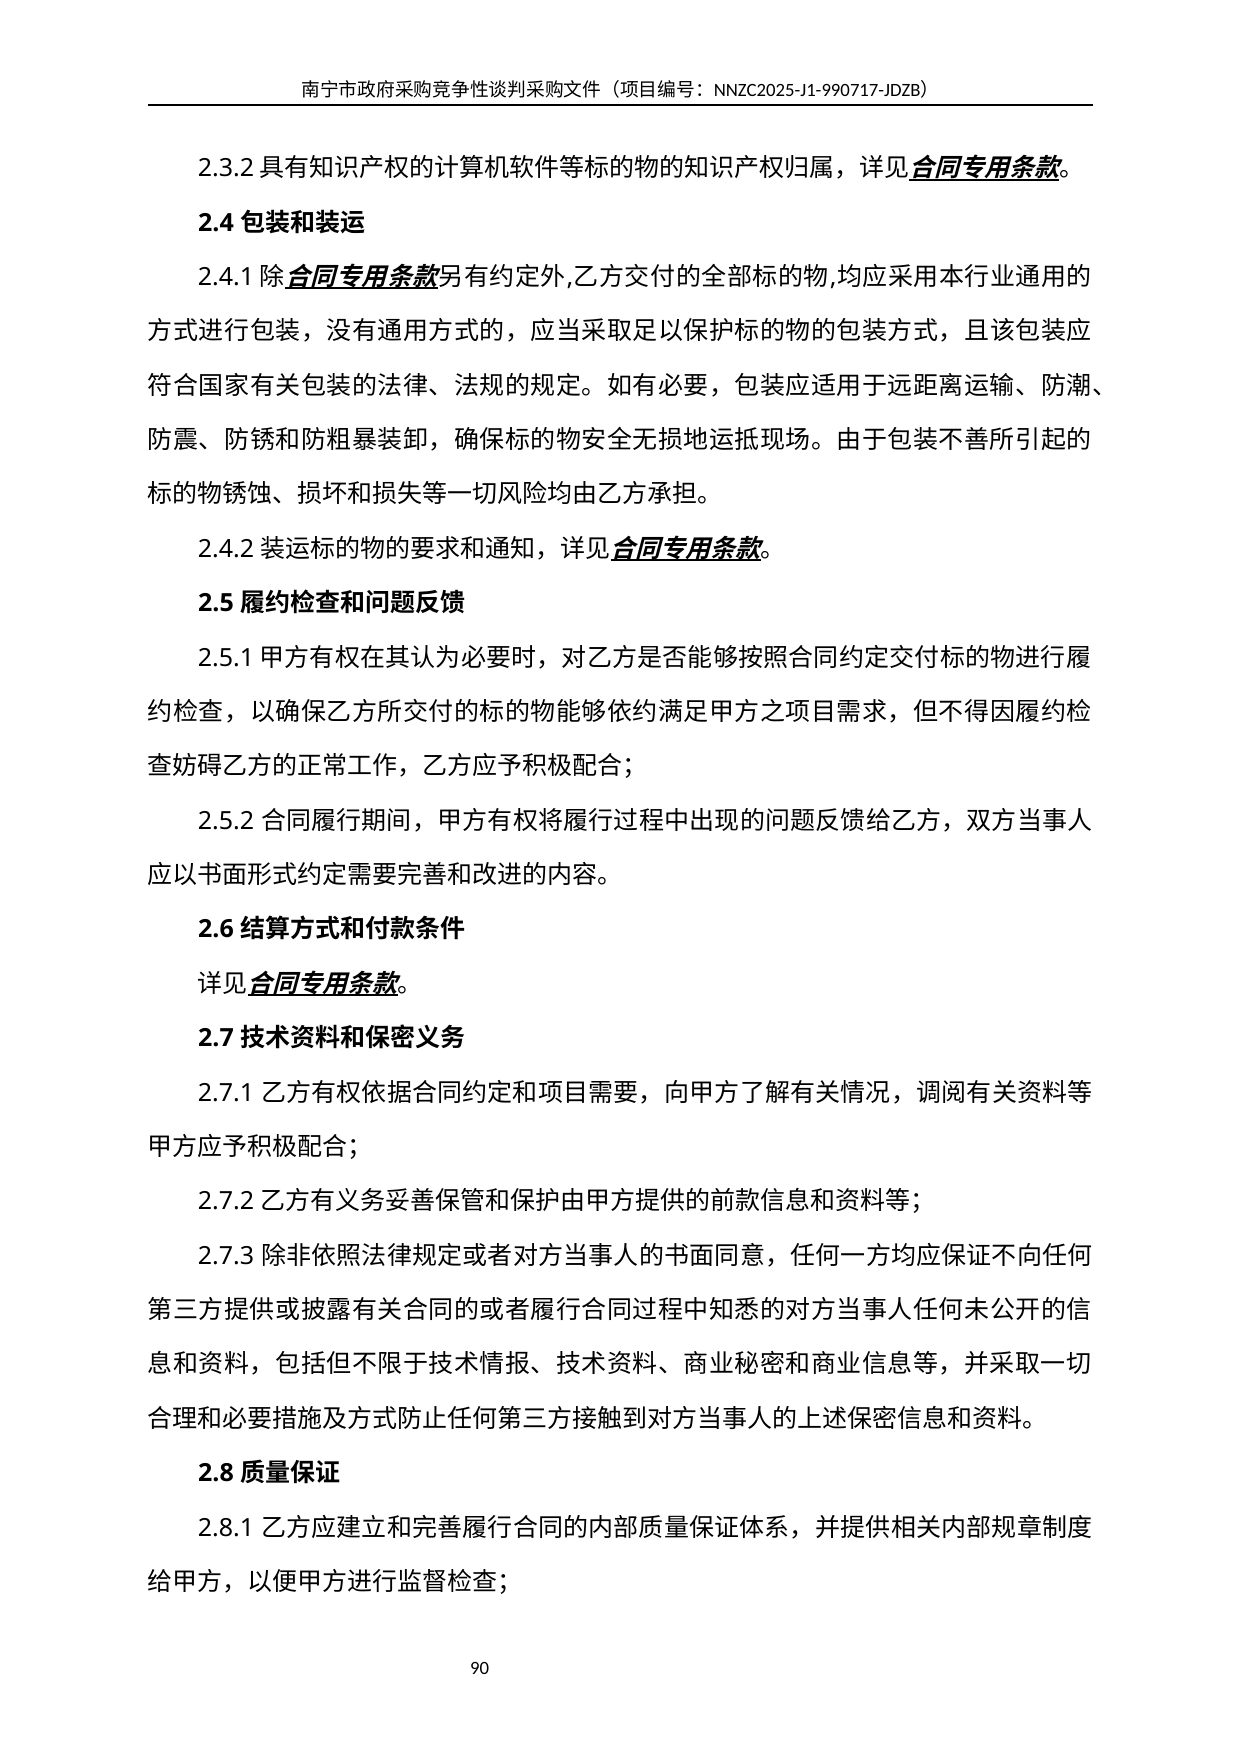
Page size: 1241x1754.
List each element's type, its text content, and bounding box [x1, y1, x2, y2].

text 2.4 包装和装运 [148, 202, 1093, 238]
text 2.5.2 合同履行期间，甲方有权将履行过程中出现的问题反馈给乙方，双方当事人应以书面形式约定需要完善和改进的内容。 [148, 800, 1093, 891]
text 2.7.3 除非依照法律规定或者对方当事人的书面同意，任何一方均应保证不向任何第三方提供或披露有关合同的或者履行合同过程中知悉的对方当事人任何未公开的信息和资料，包括但不限于技术情报、技术资料、商业秘密和商业信息等，并采取一切合理和必要措施及方式防止任何第三方接触到对方当事人的上述保密信息和资料。 [148, 1235, 1093, 1434]
text 2.3.2具有知识产权的计算机软件等标的物的知识产权归属，详见合同专用条款。 [148, 148, 1093, 184]
text 详见合同专用条款。 [148, 963, 1093, 999]
text 2.6 结算方式和付款条件 [148, 909, 1093, 945]
text 2.8 质量保证 [148, 1453, 1093, 1489]
text 2.7 技术资料和保密义务 [148, 1018, 1093, 1054]
text 2.5.1甲方有权在其认为必要时，对乙方是否能够按照合同约定交付标的物进行履约检查，以确保乙方所交付的标的物能够依约满足甲方之项目需求，但不得因履约检查妨碍乙方的正常工作，乙方应予积极配合； [148, 637, 1093, 782]
text 2.7.2 乙方有义务妥善保管和保护由甲方提供的前款信息和资料等； [148, 1181, 1093, 1217]
text 2.7.1 乙方有权依据合同约定和项目需要，向甲方了解有关情况，调阅有关资料等，甲方应予积极配合； [148, 1072, 1093, 1163]
text 2.4.2 装运标的物的要求和通知，详见合同专用条款。 [148, 528, 1093, 564]
text 2.4.1除合同专用条款另有约定外,乙方交付的全部标的物,均应采用本行业通用的方式进行包装，没有通用方式的，应当采取足以保护标的物的包装方式，且该包装应符合国家有关包装的法律、法规的规定。如有必要，包装应适用于远距离运输、防潮、防震、防锈和防粗暴装卸，确保标的物安全无损地运抵现场。由于包装不善所引起的标的物锈蚀、损坏和损失等一切风险均由乙方承担。 [148, 256, 1093, 510]
text 2.8.1 乙方应建立和完善履行合同的内部质量保证体系，并提供相关内部规章制度给甲方，以便甲方进行监督检查； [148, 1507, 1093, 1598]
text 2.5 履约检查和问题反馈 [148, 583, 1093, 619]
